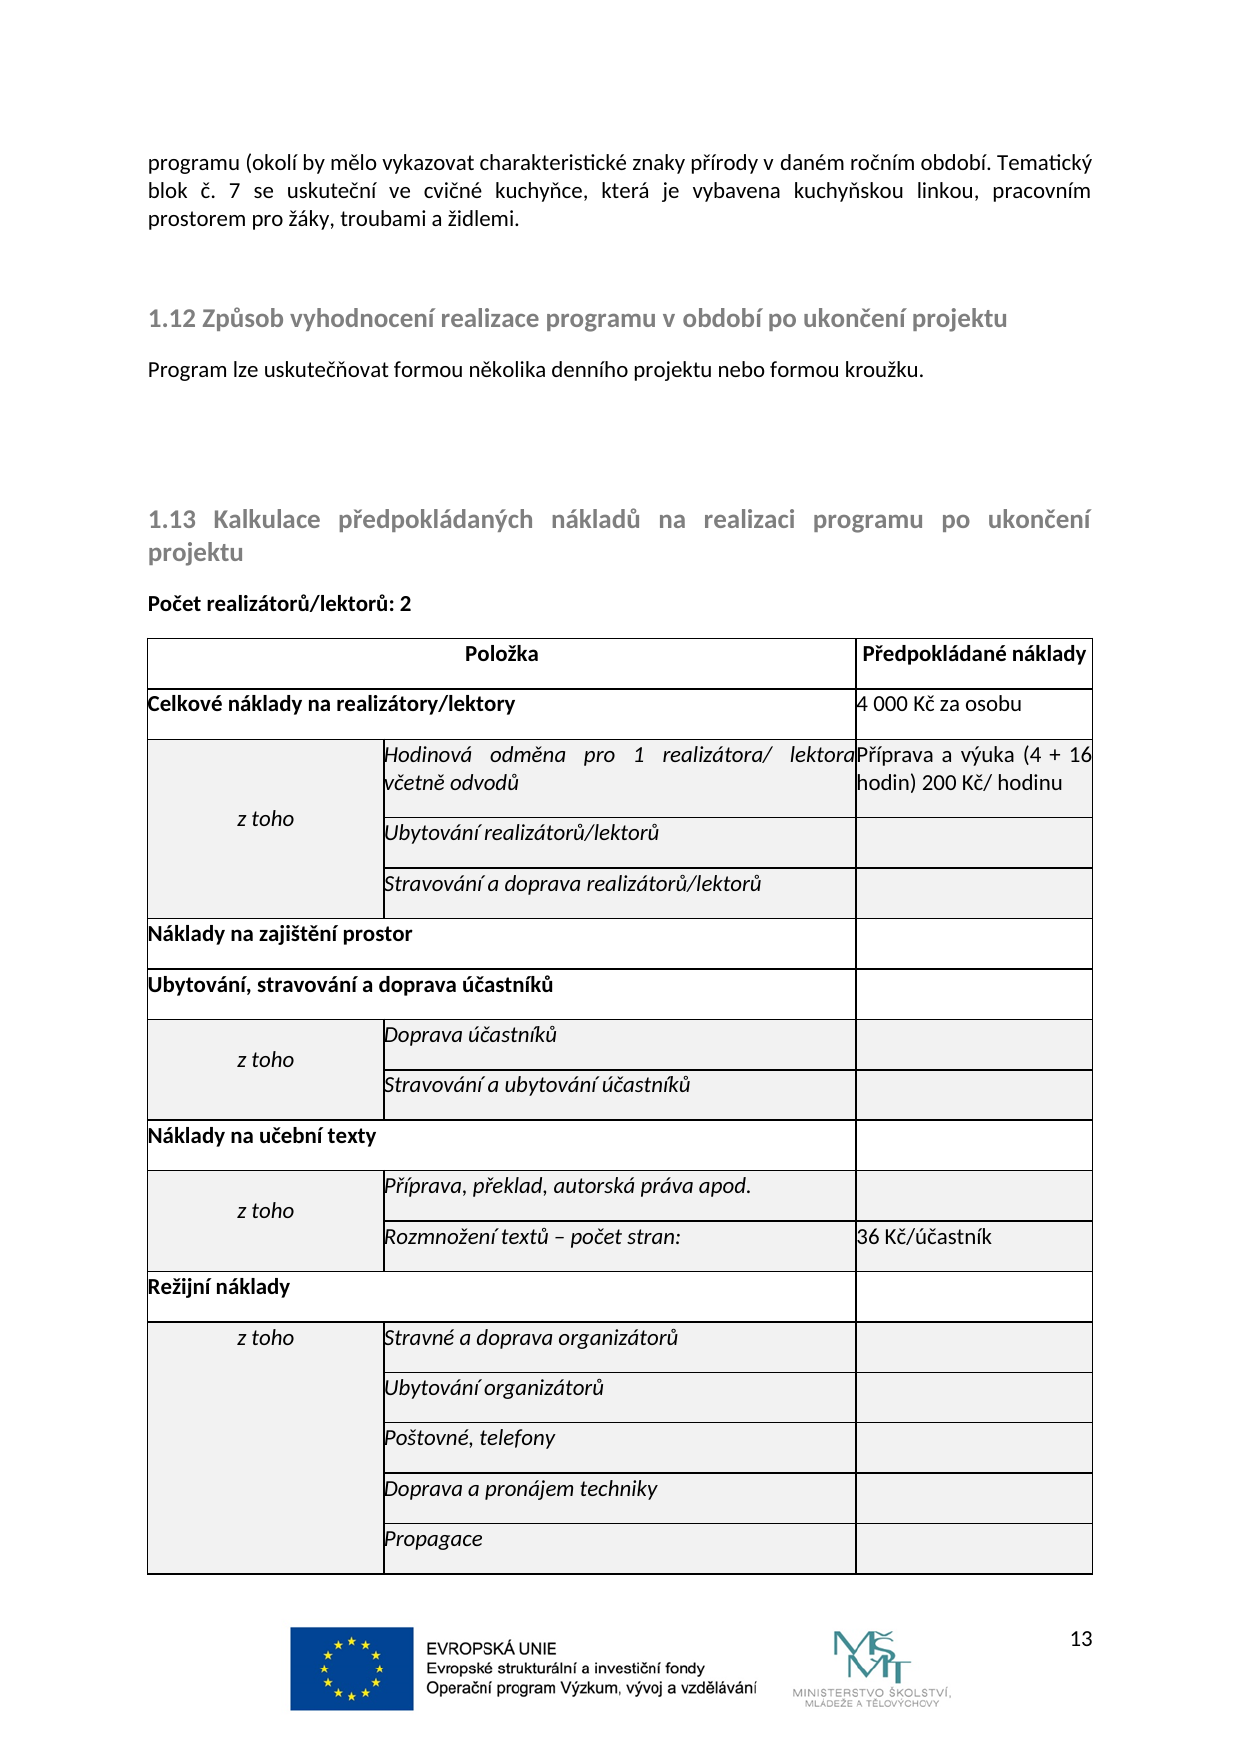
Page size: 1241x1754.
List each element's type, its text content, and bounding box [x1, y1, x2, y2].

table_cell Režijní náklady [148, 1272, 855, 1321]
table_cell Doprava a pronájem techniky [385, 1474, 855, 1523]
text Program lze uskutečňovat formou několika denního projektu nebo formou kroužku. [148, 355, 1092, 383]
table_header Položka [148, 639, 855, 688]
subtitle 1.12 Způsob vyhodnocení realizace programu v období po ukončení projektu [148, 301, 1092, 334]
table_cell z toho [148, 1020, 383, 1119]
picture [247, 1584, 993, 1753]
table_cell [857, 1373, 1092, 1422]
table_cell z toho [148, 740, 383, 918]
table_cell z toho [148, 1171, 383, 1271]
table_cell [857, 919, 1092, 968]
text Počet realizátorů/lektorů: 2 [148, 589, 1092, 617]
table_cell [857, 970, 1092, 1018]
table_cell Příprava a výuka (4 + 16 hodin) 200 Kč/ hodinu [857, 740, 1092, 817]
table_cell Hodinová odměna pro 1 realizátora/ lektora včetně odvodů [385, 740, 855, 817]
table_cell Poštovné, telefony [385, 1423, 855, 1472]
table_cell Stravování a ubytování účastníků [385, 1071, 855, 1119]
table_cell Celkové náklady na realizátory/lektory [148, 690, 855, 738]
table_cell Rozmnožení textů – počet stran: [385, 1222, 855, 1271]
table_cell [857, 1071, 1092, 1119]
table_cell [857, 1020, 1092, 1069]
table_cell [857, 1423, 1092, 1472]
table_cell [857, 1474, 1092, 1523]
subtitle 1.13 Kalkulace předpokládaných nákladů na realizaci programu po ukončení projektu [148, 502, 1092, 568]
table_cell Ubytování realizátorů/lektorů [385, 818, 855, 867]
table_cell z toho [148, 1323, 383, 1573]
table_cell [857, 1272, 1092, 1321]
table_cell Náklady na zajištění prostor [148, 919, 855, 968]
table_cell Stravné a doprava organizátorů [385, 1323, 855, 1371]
table_cell [857, 1121, 1092, 1170]
table_cell [857, 1323, 1092, 1371]
table_cell 4 000 Kč za osobu [857, 690, 1092, 738]
table_header Předpokládané náklady [857, 639, 1092, 688]
table_cell [857, 1524, 1092, 1573]
table_cell Příprava, překlad, autorská práva apod. [385, 1171, 855, 1220]
table_cell Stravování a doprava realizátorů/lektorů [385, 869, 855, 918]
table_cell [857, 869, 1092, 918]
table_cell [857, 818, 1092, 867]
table_cell Propagace [385, 1524, 855, 1573]
table_cell [857, 1171, 1092, 1220]
table_cell Náklady na učební texty [148, 1121, 855, 1170]
table_cell 36 Kč/účastník [857, 1222, 1092, 1271]
table_cell Ubytování organizátorů [385, 1373, 855, 1422]
table_cell Ubytování, stravování a doprava účastníků [148, 970, 855, 1018]
table_cell Doprava účastníků [385, 1020, 855, 1069]
